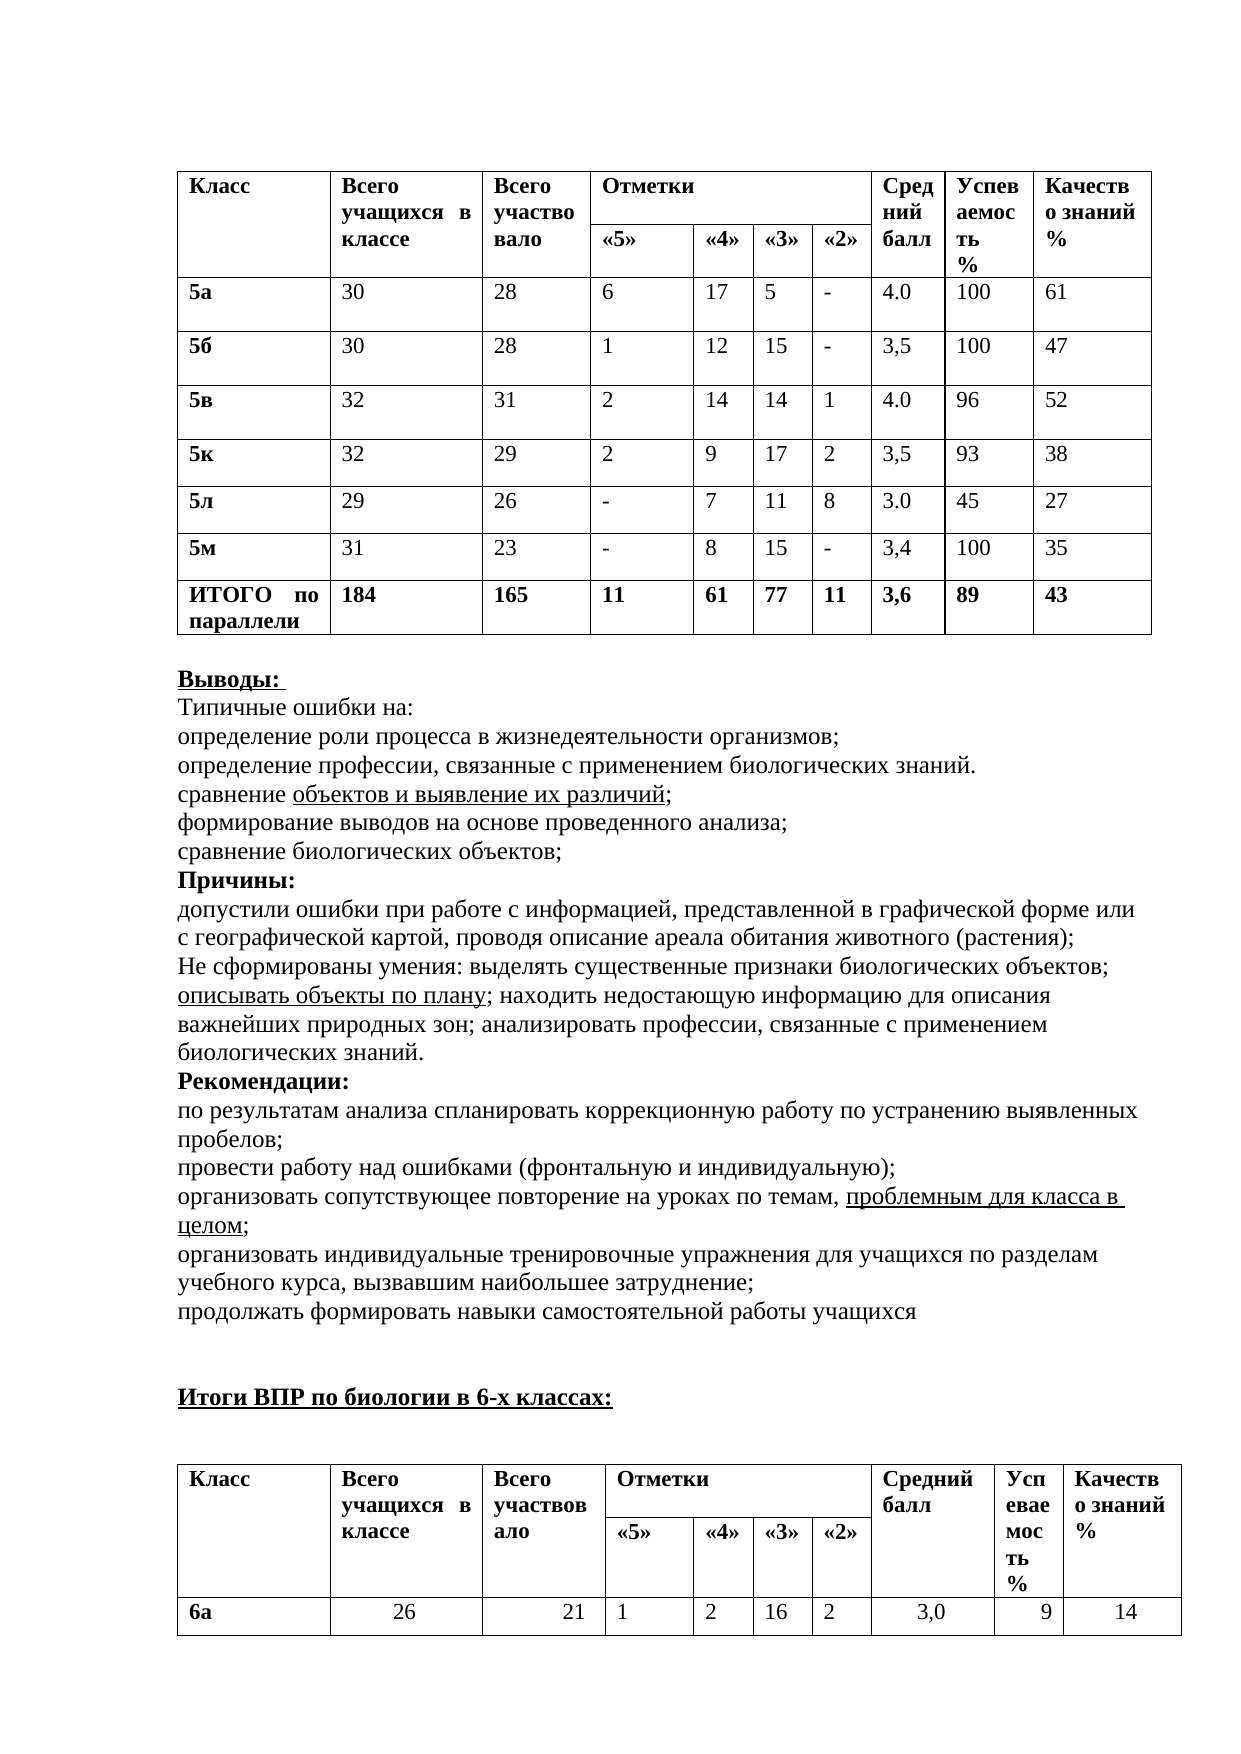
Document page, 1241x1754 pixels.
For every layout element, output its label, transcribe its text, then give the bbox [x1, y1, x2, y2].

table_header Средний балл [872, 172, 944, 277]
table_cell «2» [813, 225, 871, 277]
table_cell 12 [694, 332, 753, 385]
text Типичные ошибки на: [177, 692, 1152, 721]
table_cell 77 [754, 581, 812, 634]
table_cell 2 [591, 440, 693, 486]
table_cell 6а [178, 1598, 330, 1635]
table_cell - [591, 534, 693, 580]
table_cell 14 [754, 386, 812, 438]
table_header Отметки [606, 1465, 871, 1517]
table_cell 89 [946, 581, 1033, 634]
table_cell 6 [591, 278, 693, 331]
table_cell 29 [331, 487, 482, 533]
table_cell 100 [946, 534, 1033, 580]
text продолжать формировать навыки самостоятельной работы учащихся [177, 1296, 1152, 1325]
table_cell 26 [483, 487, 590, 533]
table_cell 52 [1034, 386, 1151, 438]
table_header Средний балл [872, 1465, 994, 1597]
table_cell 15 [754, 332, 812, 385]
table_cell 1 [606, 1598, 693, 1635]
table_cell 91 [995, 1598, 1063, 1635]
text формирование выводов на основе проведенного анализа; [177, 807, 1152, 836]
text Итоги ВПР по биологии в 6-х классах: [177, 1382, 1152, 1411]
table_cell 14 [1064, 1598, 1181, 1635]
table_cell 5 [754, 278, 812, 331]
text допустили ошибки при работе с информацией, представленной в графической форме или с географической картой, проводя описание ареала обитания животного (растения); [177, 894, 1152, 951]
table_cell 1 [591, 332, 693, 385]
table_cell 8 [694, 534, 753, 580]
table_cell 5к [178, 440, 330, 486]
table_cell 100 [946, 332, 1033, 385]
table_cell 5м [178, 534, 330, 580]
table_cell «5» [591, 225, 693, 277]
table_cell 31 [483, 386, 590, 438]
table_cell 27 [1034, 487, 1151, 533]
table_cell 28 [483, 278, 590, 331]
text Выводы: [177, 664, 1152, 692]
table_cell 21 [483, 1598, 605, 1635]
table_cell 100 [946, 278, 1033, 331]
table_cell 1 [813, 386, 871, 438]
table_cell 61 [1034, 278, 1151, 331]
table_cell 61 [694, 581, 753, 634]
table_cell 96 [946, 386, 1033, 438]
text определение профессии, связанные с применением биологических знаний. [177, 750, 1152, 779]
table_cell - [813, 278, 871, 331]
table_cell 17 [754, 440, 812, 486]
table_cell 3.0 [872, 487, 944, 533]
table_cell «4» [694, 225, 753, 277]
table_cell 29 [483, 440, 590, 486]
table_cell 32 [331, 440, 482, 486]
table_header Всего участвовало [483, 1465, 605, 1597]
table_cell 5а [178, 278, 330, 331]
table_cell «4» [694, 1518, 753, 1597]
table_header Всего участвовало [483, 172, 590, 277]
table_cell 32 [331, 386, 482, 438]
table_cell 3,5 [872, 332, 944, 385]
table_header Отметки [591, 172, 871, 224]
table_cell 8 [813, 487, 871, 533]
table_cell 11 [591, 581, 693, 634]
table_cell 16 [754, 1598, 812, 1635]
table_cell 9 [694, 440, 753, 486]
table_cell - [813, 332, 871, 385]
table_header Класс [178, 1465, 330, 1597]
table_cell 23 [483, 534, 590, 580]
table_cell 4.0 [872, 386, 944, 438]
table_cell «5» [606, 1518, 693, 1597]
table_cell 45 [946, 487, 1033, 533]
table_cell 184 [331, 581, 482, 634]
text сравнение биологических объектов; [177, 836, 1152, 865]
text организовать индивидуальные тренировочные упражнения для учащихся по разделам учебного курса, вызвавшим наибольшее затруднение; [177, 1239, 1152, 1296]
table_cell 26 [331, 1598, 482, 1635]
table_cell 28 [483, 332, 590, 385]
text провести работу над ошибками (фронтальную и индивидуальную); [177, 1152, 1152, 1181]
table_cell «3» [754, 1518, 812, 1597]
table_cell 5л [178, 487, 330, 533]
table_cell 17 [694, 278, 753, 331]
table_cell 31 [331, 534, 482, 580]
table_cell 3,6 [872, 581, 944, 634]
table_cell «2» [813, 1518, 871, 1597]
table_header Всего учащихся в классе [331, 1465, 482, 1597]
table_cell 2 [813, 440, 871, 486]
table_cell 2 [813, 1598, 871, 1635]
table_cell 5б [178, 332, 330, 385]
table_header Класс [178, 172, 330, 277]
text по результатам анализа спланировать коррекционную работу по устранению выявленных пробелов; [177, 1095, 1152, 1152]
table_cell 14 [694, 386, 753, 438]
table_cell 7 [694, 487, 753, 533]
table_cell 165 [483, 581, 590, 634]
table_cell 4.0 [872, 278, 944, 331]
table_header Успеваемость % [946, 172, 1033, 277]
table_cell 3,5 [872, 440, 944, 486]
text Причины: [177, 865, 1152, 894]
table_header Успеваемость % [995, 1465, 1063, 1597]
table_cell 11 [754, 487, 812, 533]
text сравнение объектов и выявление их различий; [177, 779, 1152, 807]
table_header Качество знаний % [1034, 172, 1151, 277]
table_cell 93 [946, 440, 1033, 486]
table_cell 30 [331, 278, 482, 331]
table_cell 5в [178, 386, 330, 438]
table_cell 2 [591, 386, 693, 438]
table_cell 11 [813, 581, 871, 634]
table_header Качество знаний % [1064, 1465, 1181, 1597]
table_cell 2 [694, 1598, 753, 1635]
text организовать сопутствующее повторение на уроках по темам, проблемным для класса в целом; [177, 1181, 1152, 1239]
table_header Всего учащихся в классе [331, 172, 482, 277]
table_cell 38 [1034, 440, 1151, 486]
text Не сформированы умения: выделять существенные признаки биологических объектов; описывать объекты по плану; находить недостающую информацию для описания важнейших природных зон; анализировать профессии, связанные с применением биологических знаний. Рекомендации: [177, 951, 1152, 1095]
text определение роли процесса в жизнедеятельности организмов; [177, 721, 1152, 750]
table_cell - [813, 534, 871, 580]
table_cell 3,4 [872, 534, 944, 580]
table_cell ИТОГО по параллели [178, 581, 330, 634]
table_cell 47 [1034, 332, 1151, 385]
table_cell 3,0 [872, 1598, 994, 1635]
table_cell 43 [1034, 581, 1151, 634]
table_cell 35 [1034, 534, 1151, 580]
table_cell «3» [754, 225, 812, 277]
table_cell - [591, 487, 693, 533]
table_cell 15 [754, 534, 812, 580]
table_cell 30 [331, 332, 482, 385]
